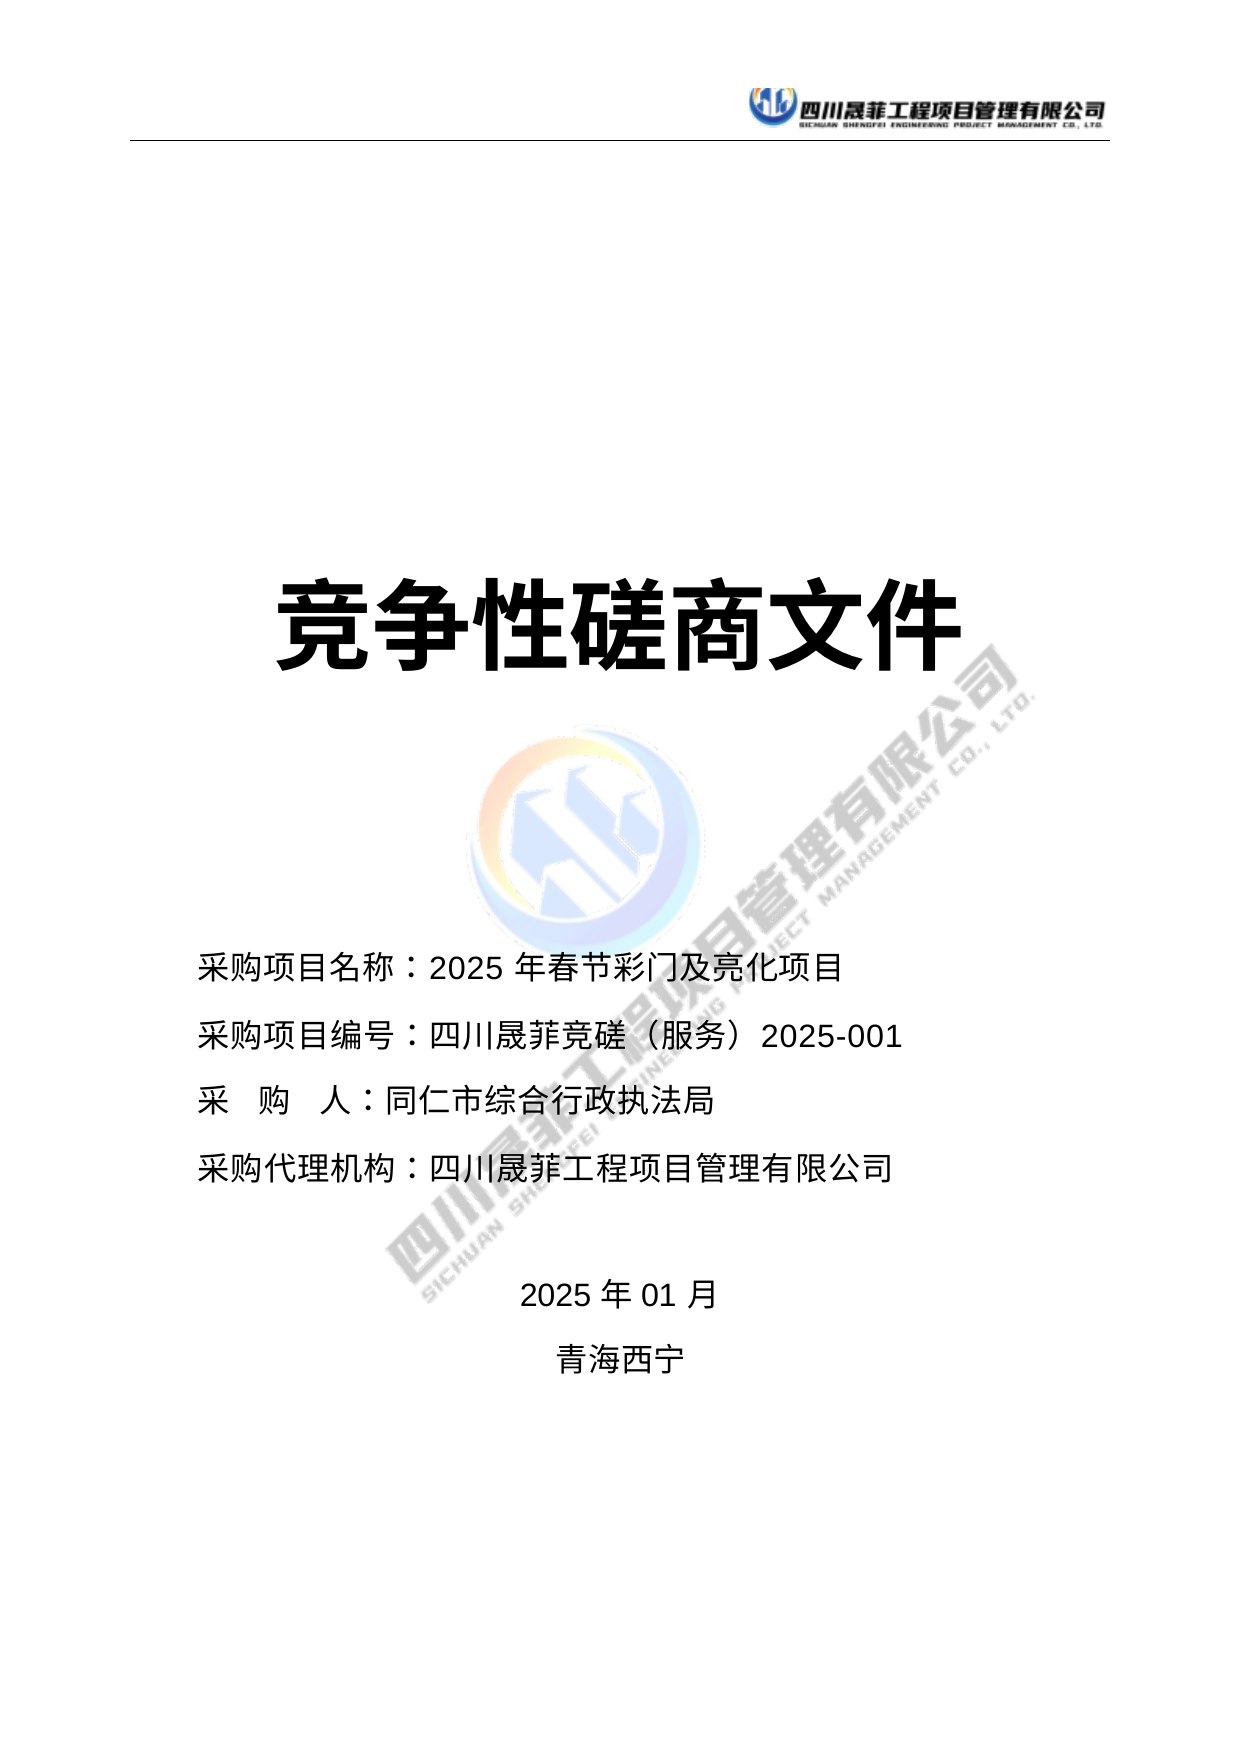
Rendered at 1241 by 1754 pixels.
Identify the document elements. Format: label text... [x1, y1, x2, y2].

text 采购项目名称：2025 年春节彩门及亮化项目 [197, 947, 1110, 988]
picture [384, 687, 1037, 947]
picture [384, 1189, 1037, 1306]
text 2025 年 01 月 青海西宁 [519, 1272, 721, 1381]
text 采购代理机构：四川晟菲工程项目管理有限公司 [197, 1148, 1110, 1189]
text 采购项目编号：四川晟菲竞磋（服务）2025-001 采 购 人：同仁市综合行政执法局 [197, 1013, 904, 1122]
text 竞争性磋商文件 [274, 563, 1110, 687]
picture [384, 988, 1037, 1148]
picture [748, 88, 1106, 129]
